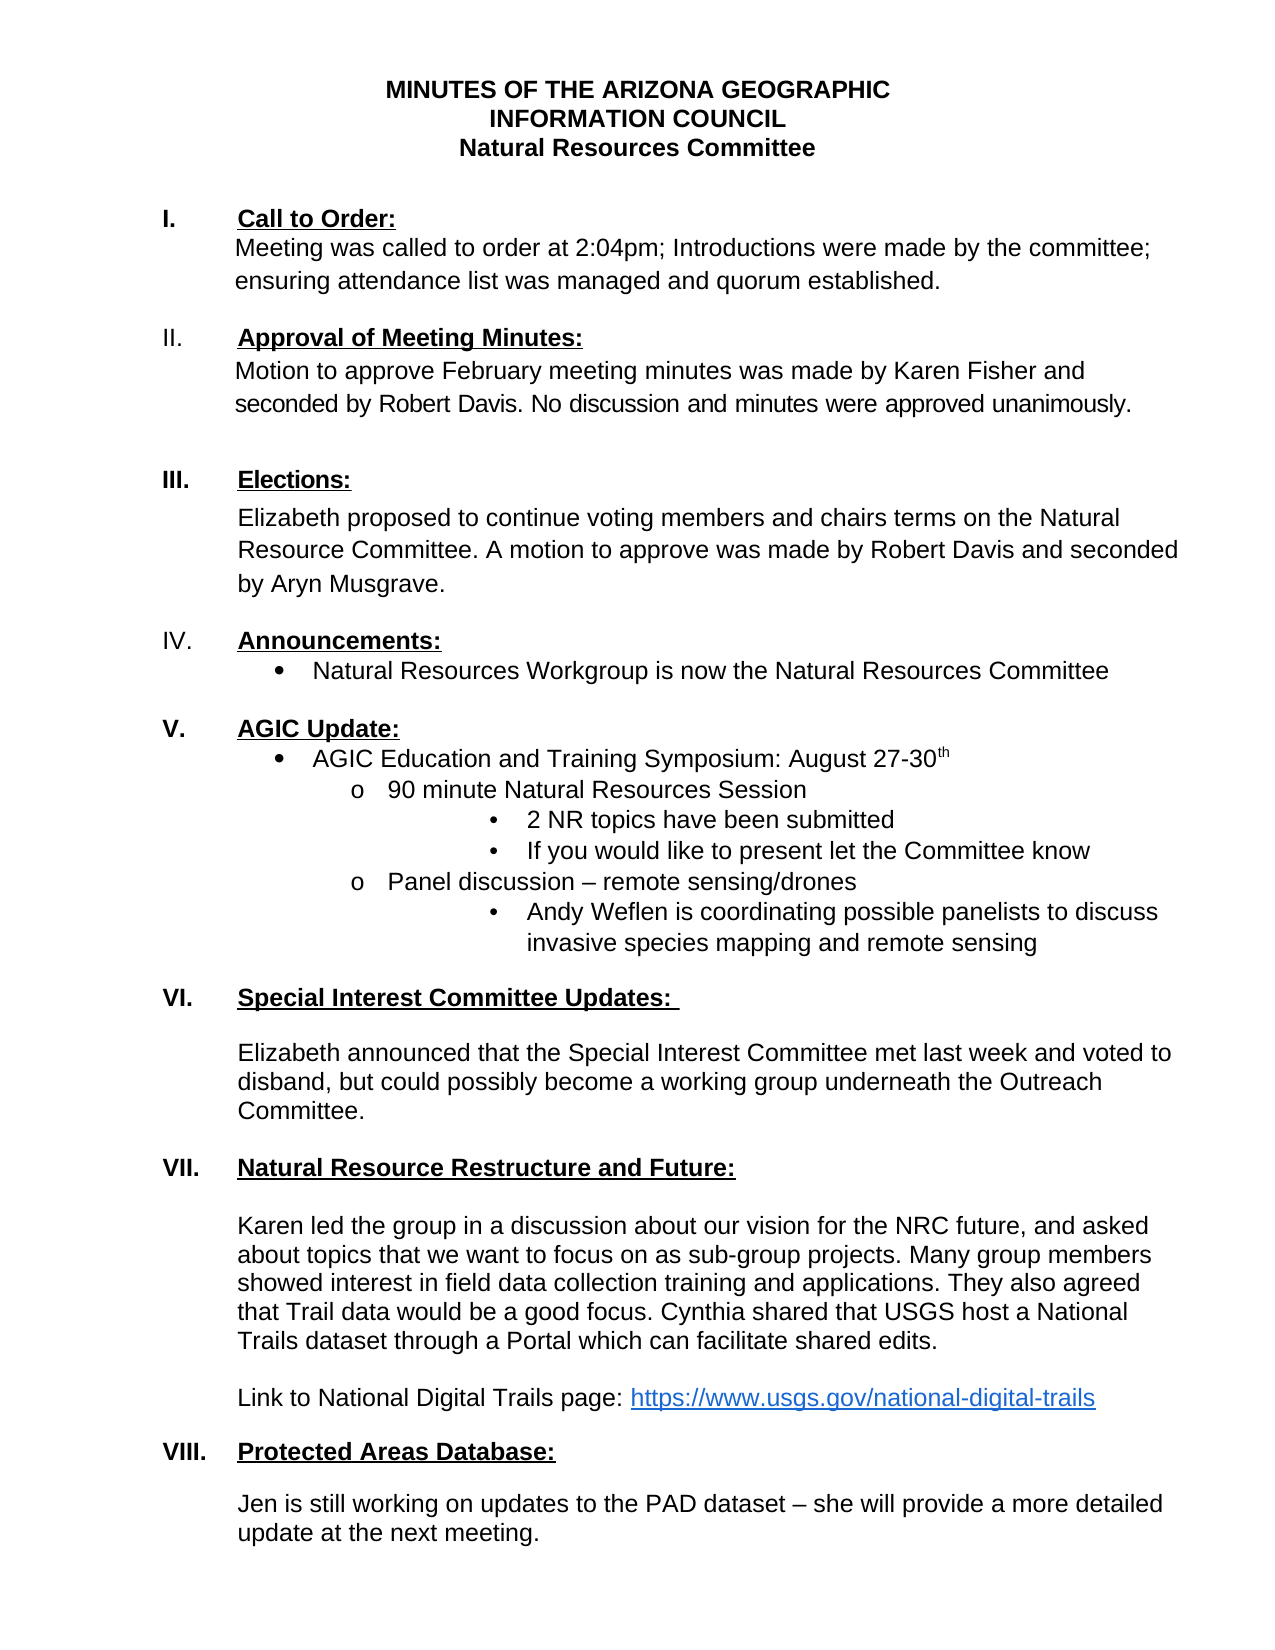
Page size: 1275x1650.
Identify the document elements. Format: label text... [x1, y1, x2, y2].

subtitle Protected Areas Database: [162, 1436, 1192, 1465]
list Andy Weflen is coordinating possible panelists to discuss invasive species mapping and remote sensing [489, 896, 1192, 957]
list Elections: [162, 465, 1192, 493]
subtitle Announcements: [162, 626, 1192, 655]
text Karen led the group in a discussion about our vision for the NRC future, and asked about topics that we want to focus on as sub-group projects. Many group members showed interest in field data collection training and applications. They also agreed that Trail data would be a good focus. Cynthia shared that USGS host a National Trails dataset through a Portal which can facilitate shared edits. [237, 1211, 1179, 1355]
text Meeting was called to order at 2:04pm; Introductions were made by the committee; ensuring attendance list was managed and quorum established. [234, 233, 1192, 294]
subtitle Call to Order: [162, 204, 1192, 233]
text Elizabeth proposed to continue voting members and chairs terms on the Natural Resource Committee. A motion to approve was made by Robert Davis and seconded by Aryn Musgrave. [237, 502, 1192, 597]
subtitle Natural Resource Restructure and Future: [162, 1153, 1192, 1182]
list Natural Resources Workgroup is now the Natural Resources Committee [275, 655, 1192, 685]
list Panel discussion – remote sensing/drones [350, 866, 1192, 896]
text Motion to approve February meeting minutes was made by Karen Fisher and seconded by Robert Davis. No discussion and minutes were approved unanimously. [234, 356, 1192, 418]
text Link to National Digital Trails page: https://www.usgs.gov/national-digital-trails [237, 1383, 1179, 1412]
list If you would like to present let the Committee know [489, 835, 1192, 866]
subtitle Jen is still working on updates to the PAD dataset – she will provide a more detailed update at the next meeting. [162, 1489, 1192, 1547]
subtitle Approval of Meeting Minutes: [162, 323, 1192, 352]
list AGIC Education and Training Symposium: August 27-30th [275, 743, 1192, 774]
subtitle Elizabeth announced that the Special Interest Committee met last week and voted to disband, but could possibly become a working group underneath the Outreach Committee. [162, 1038, 1192, 1124]
subtitle Special Interest Committee Updates: [162, 983, 1192, 1012]
list 90 minute Natural Resources Session [350, 774, 1192, 804]
list 2 NR topics have been submitted [489, 804, 1192, 835]
subtitle AGIC Update: [162, 714, 1192, 743]
